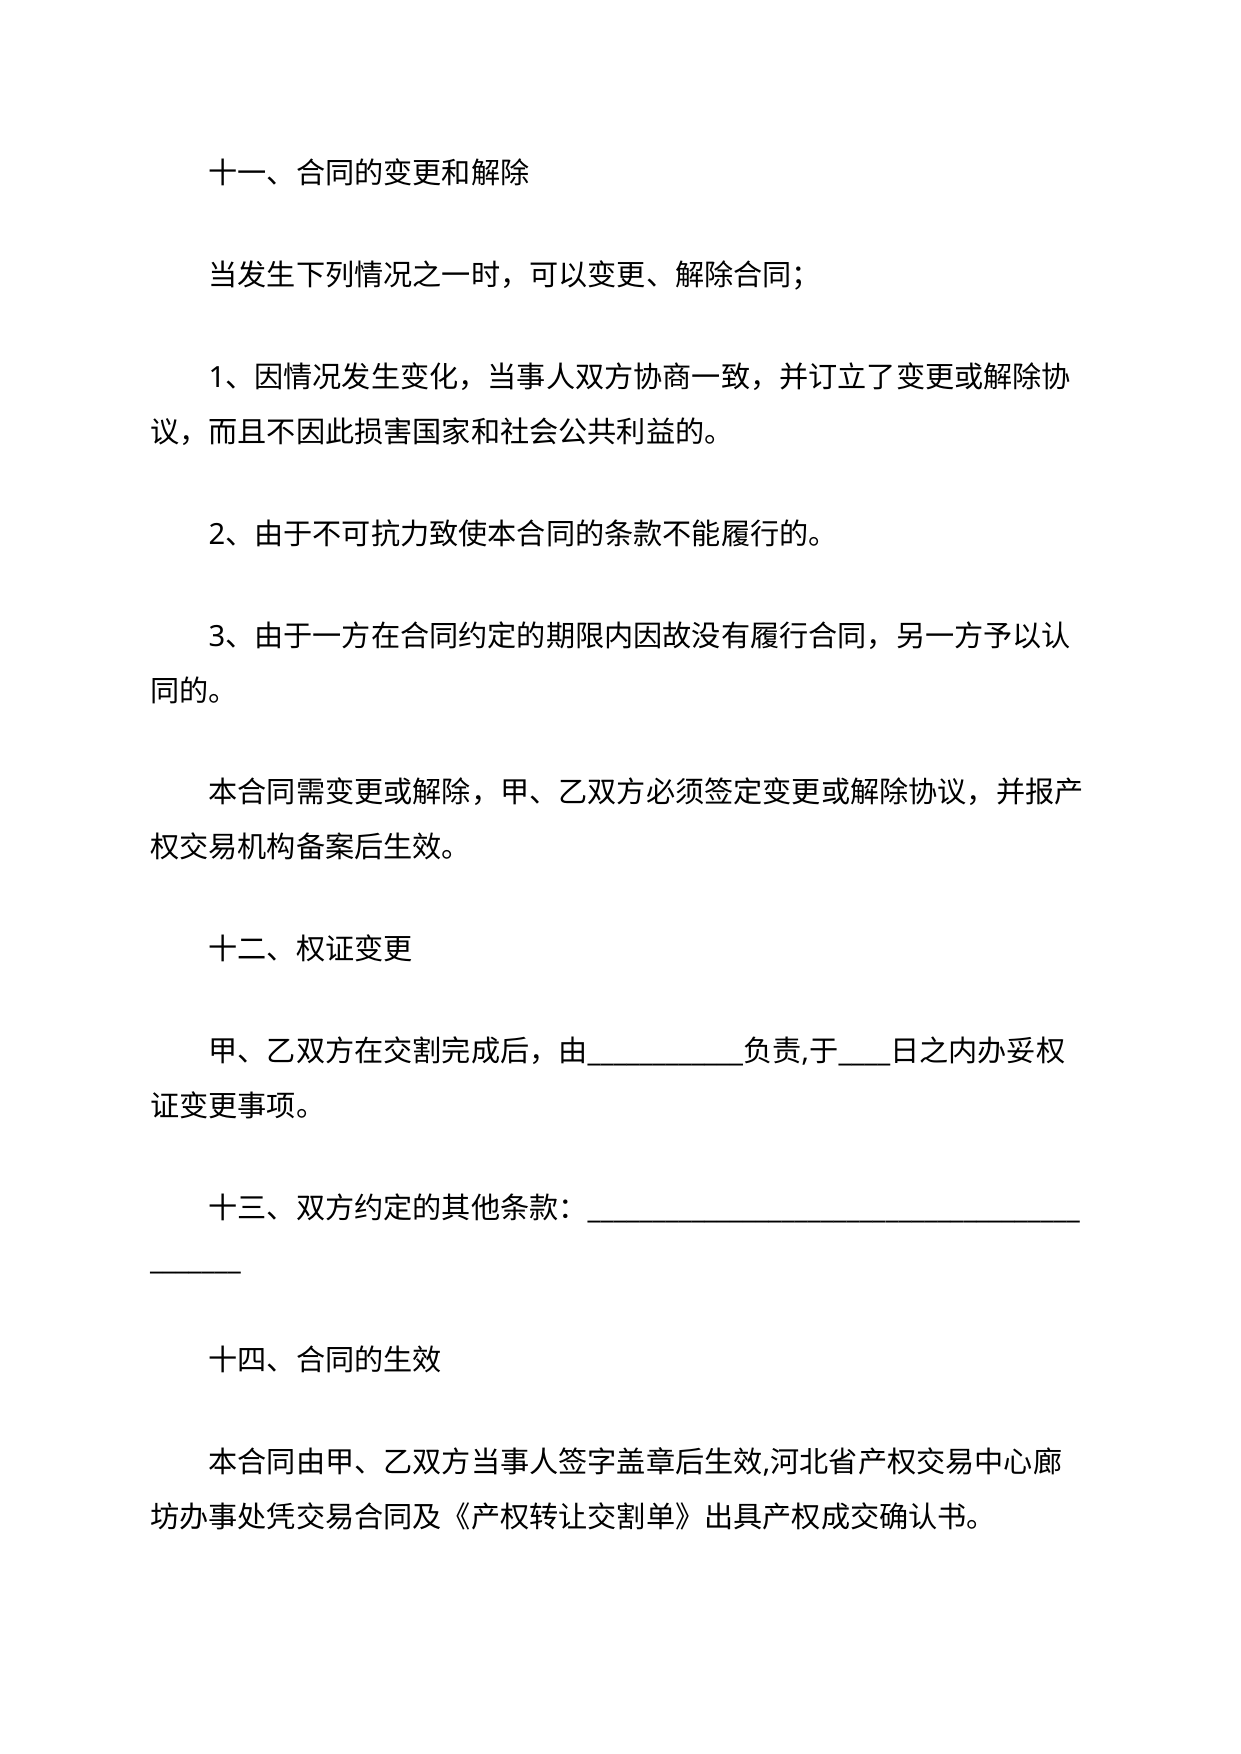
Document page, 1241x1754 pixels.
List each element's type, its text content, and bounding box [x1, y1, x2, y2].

text 十三、双方约定的其他条款：_____________________________________________ [150, 1184, 1090, 1278]
text 十二、权证变更 [150, 926, 1090, 968]
text 1、因情况发生变化，当事人双方协商一致，并订立了变更或解除协议，而且不因此损害国家和社会公共利益的。 [150, 353, 1090, 451]
text 2、由于不可抗力致使本合同的条款不能履行的。 [150, 510, 1090, 553]
text 3、由于一方在合同约定的期限内因故没有履行合同，另一方予以认同的。 [150, 612, 1090, 709]
text 当发生下列情况之一时，可以变更、解除合同； [150, 252, 1090, 294]
text 本合同由甲、乙双方当事人签字盖章后生效,河北省产权交易中心廊坊办事处凭交易合同及《产权转让交割单》出具产权成交确认书。 [150, 1439, 1090, 1536]
text 十一、合同的变更和解除 [150, 150, 1090, 192]
text 本合同需变更或解除，甲、乙双方必须签定变更或解除协议，并报产权交易机构备案后生效。 [150, 769, 1090, 866]
text 甲、乙双方在交割完成后，由____________负责,于____日之内办妥权证变更事项。 [150, 1027, 1090, 1125]
text 十四、合同的生效 [150, 1337, 1090, 1379]
